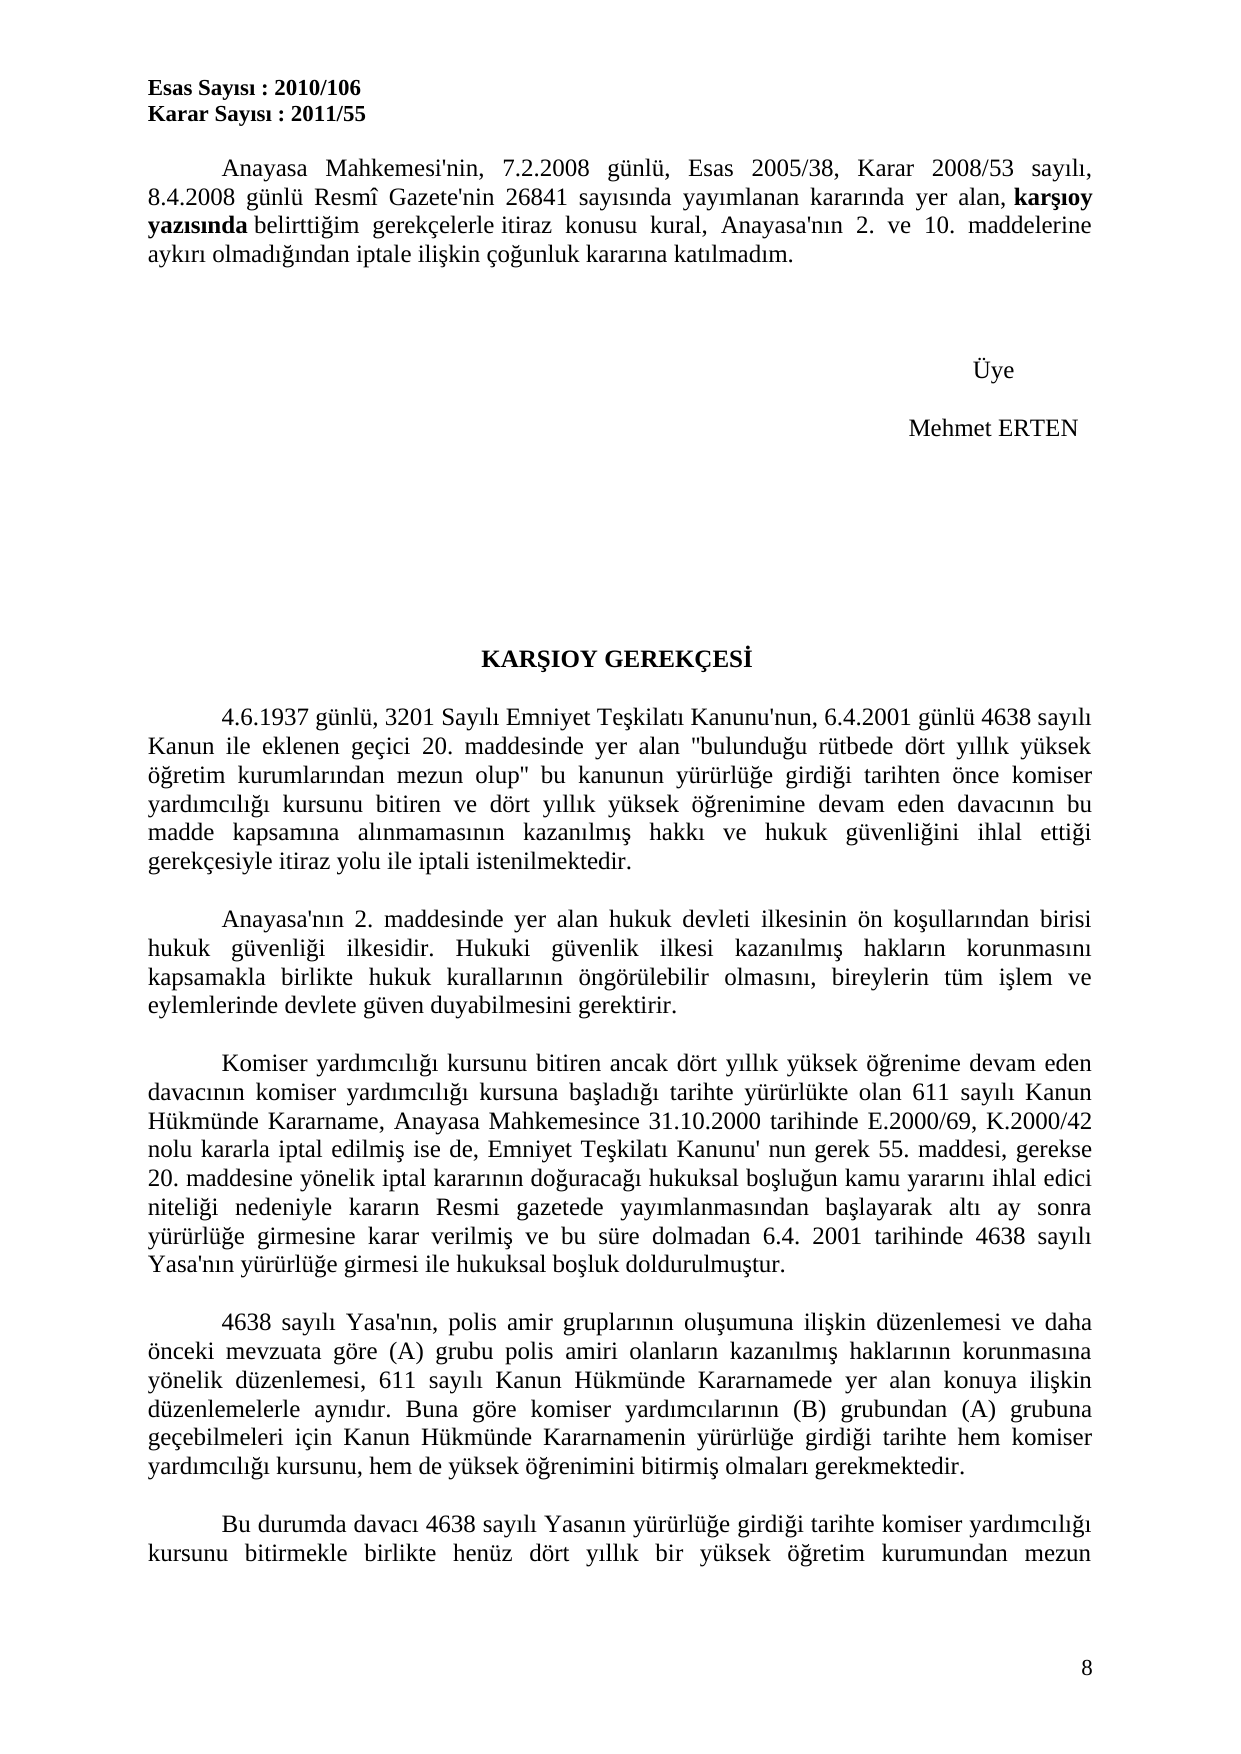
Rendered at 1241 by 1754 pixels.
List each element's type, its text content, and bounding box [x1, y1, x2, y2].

text KARŞIOY GEREKÇESİ [148, 644, 1093, 673]
text Anayasa Mahkemesi'nin, 7.2.2008 günlü, Esas 2005/38, Karar 2008/53 sayılı, 8.4.2008 günlü Resmî Gazete'nin 26841 sayısında yayımlanan kararında yer alan, karşıoy yazısında belirttiğim gerekçelerle itiraz konusu kural, Anayasa'nın 2. ve 10. maddelerine aykırı olmadığından iptale ilişkin çoğunluk kararına katılmadım. [148, 153, 1093, 268]
text 4.6.1937 günlü, 3201 Sayılı Emniyet Teşkilatı Kanunu'nun, 6.4.2001 günlü 4638 sayılı Kanun ile eklenen geçici 20. maddesinde yer alan ''bulunduğu rütbede dört yıllık yüksek öğretim kurumlarından mezun olup'' bu kanunun yürürlüğe girdiği tarihten önce komiser yardımcılığı kursunu bitiren ve dört yıllık yüksek öğrenimine devam eden davacının bu madde kapsamına alınmamasının kazanılmış hakkı ve hukuk güvenliğini ihlal ettiği gerekçesiyle itiraz yolu ile iptali istenilmektedir. [148, 702, 1093, 875]
text Anayasa'nın 2. maddesinde yer alan hukuk devleti ilkesinin ön koşullarından birisi hukuk güvenliği ilkesidir. Hukuki güvenlik ilkesi kazanılmış hakların korunmasını kapsamakla birlikte hukuk kurallarının öngörülebilir olmasını, bireylerin tüm işlem ve eylemlerinde devlete güven duyabilmesini gerektirir. [148, 904, 1093, 1019]
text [148, 1509, 1093, 1567]
text Komiser yardımcılığı kursunu bitiren ancak dört yıllık yüksek öğrenime devam eden davacının komiser yardımcılığı kursuna başladığı tarihte yürürlükte olan 611 sayılı Kanun Hükmünde Kararname, Anayasa Mahkemesince 31.10.2000 tarihinde E.2000/69, K.2000/42 nolu kararla iptal edilmiş ise de, Emniyet Teşkilatı Kanunu' nun gerek 55. maddesi, gerekse 20. maddesine yönelik iptal kararının doğuracağı hukuksal boşluğun kamu yararını ihlal edici niteliği nedeniyle kararın Resmi gazetede yayımlanmasından başlayarak altı ay sonra yürürlüğe girmesine karar verilmiş ve bu süre dolmadan 6.4. 2001 tarihinde 4638 sayılı Yasa'nın yürürlüğe girmesi ile hukuksal boşluk doldurulmuştur. [148, 1048, 1093, 1278]
text 4638 sayılı Yasa'nın, polis amir gruplarının oluşumuna ilişkin düzenlemesi ve daha önceki mevzuata göre (A) grubu polis amiri olanların kazanılmış haklarının korunmasına yönelik düzenlemesi, 611 sayılı Kanun Hükmünde Kararnamede yer alan konuya ilişkin düzenlemelerle aynıdır. Buna göre komiser yardımcılarının (B) grubundan (A) grubuna geçebilmeleri için Kanun Hükmünde Kararnamenin yürürlüğe girdiği tarihte hem komiser yardımcılığı kursunu, hem de yüksek öğrenimini bitirmiş olmaları gerekmektedir. [148, 1307, 1093, 1480]
table_header Üye Mehmet ERTEN [894, 355, 1093, 442]
